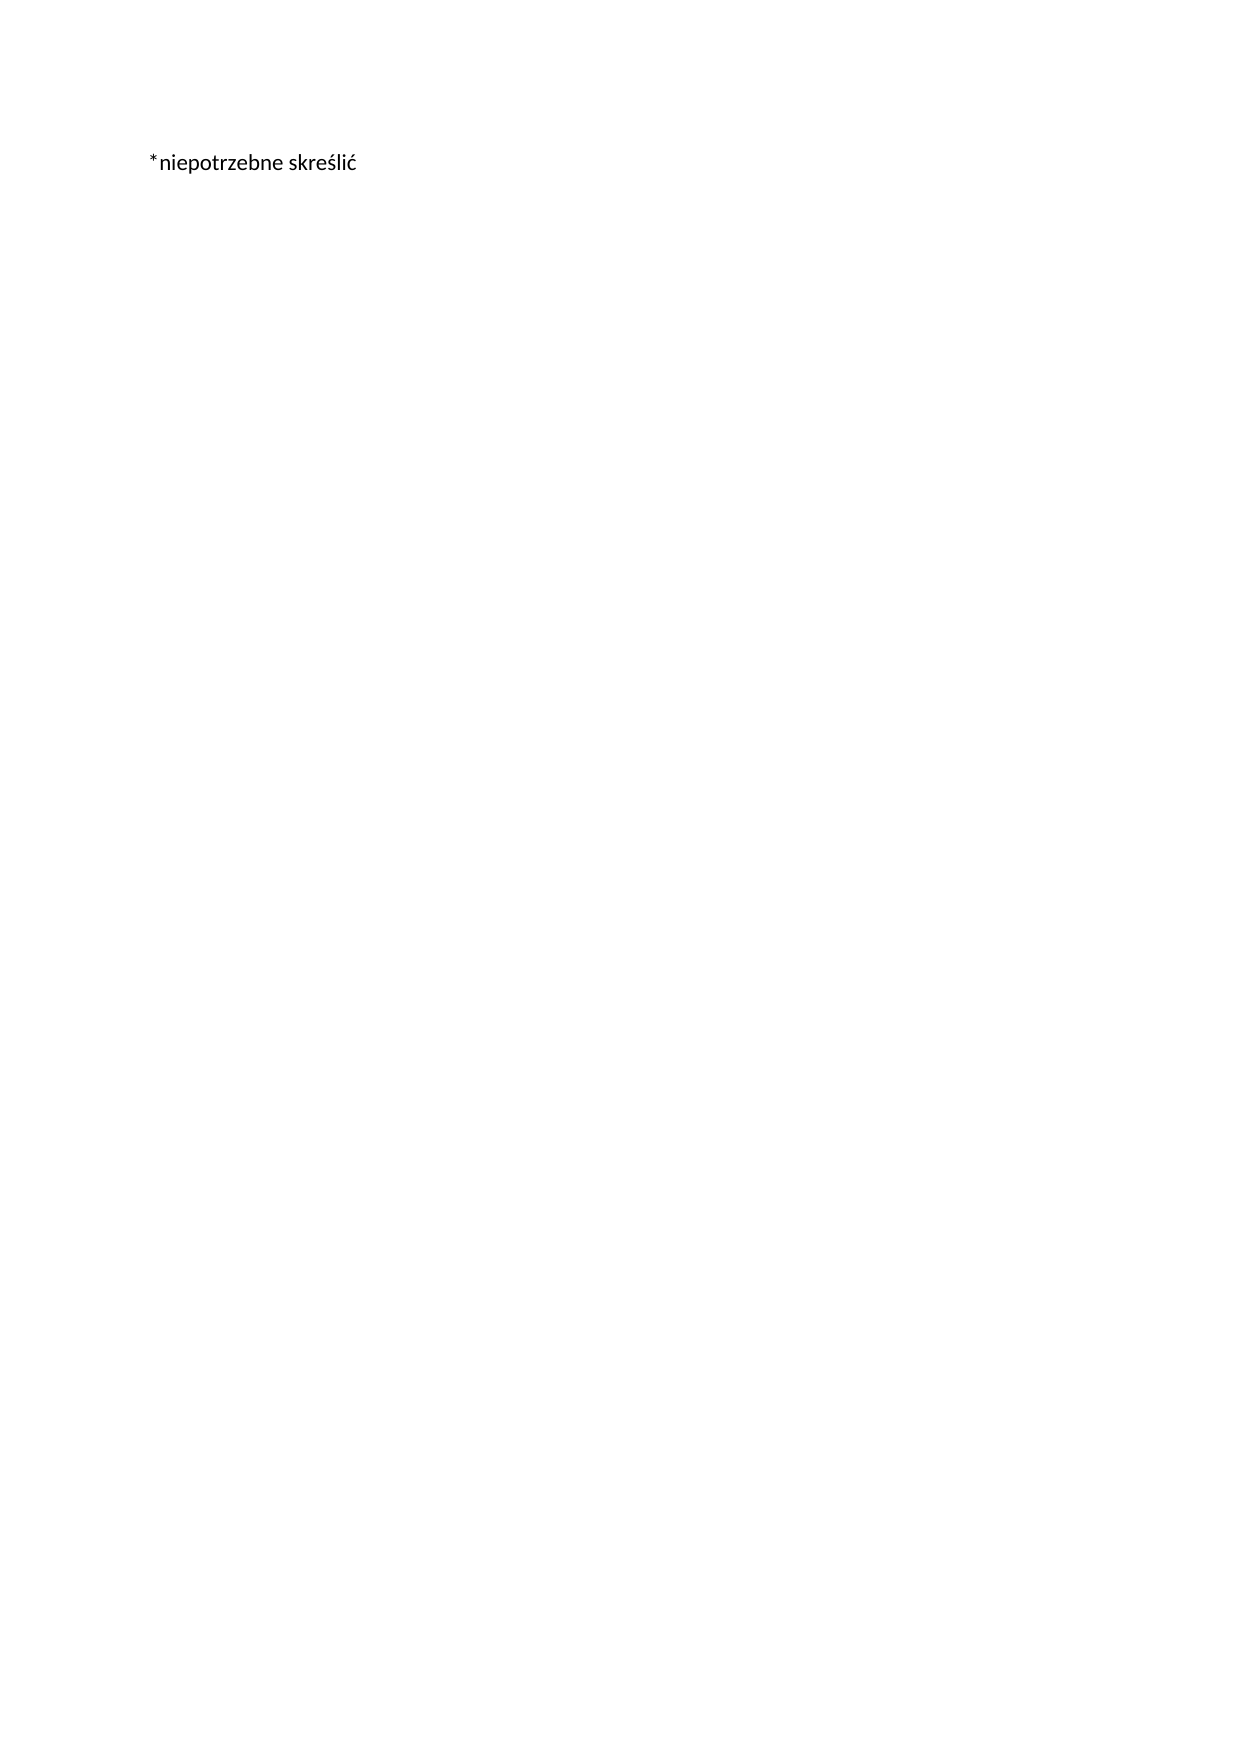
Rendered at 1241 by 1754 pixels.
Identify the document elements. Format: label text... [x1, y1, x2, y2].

text *niepotrzebne skreślić [148, 148, 1093, 176]
